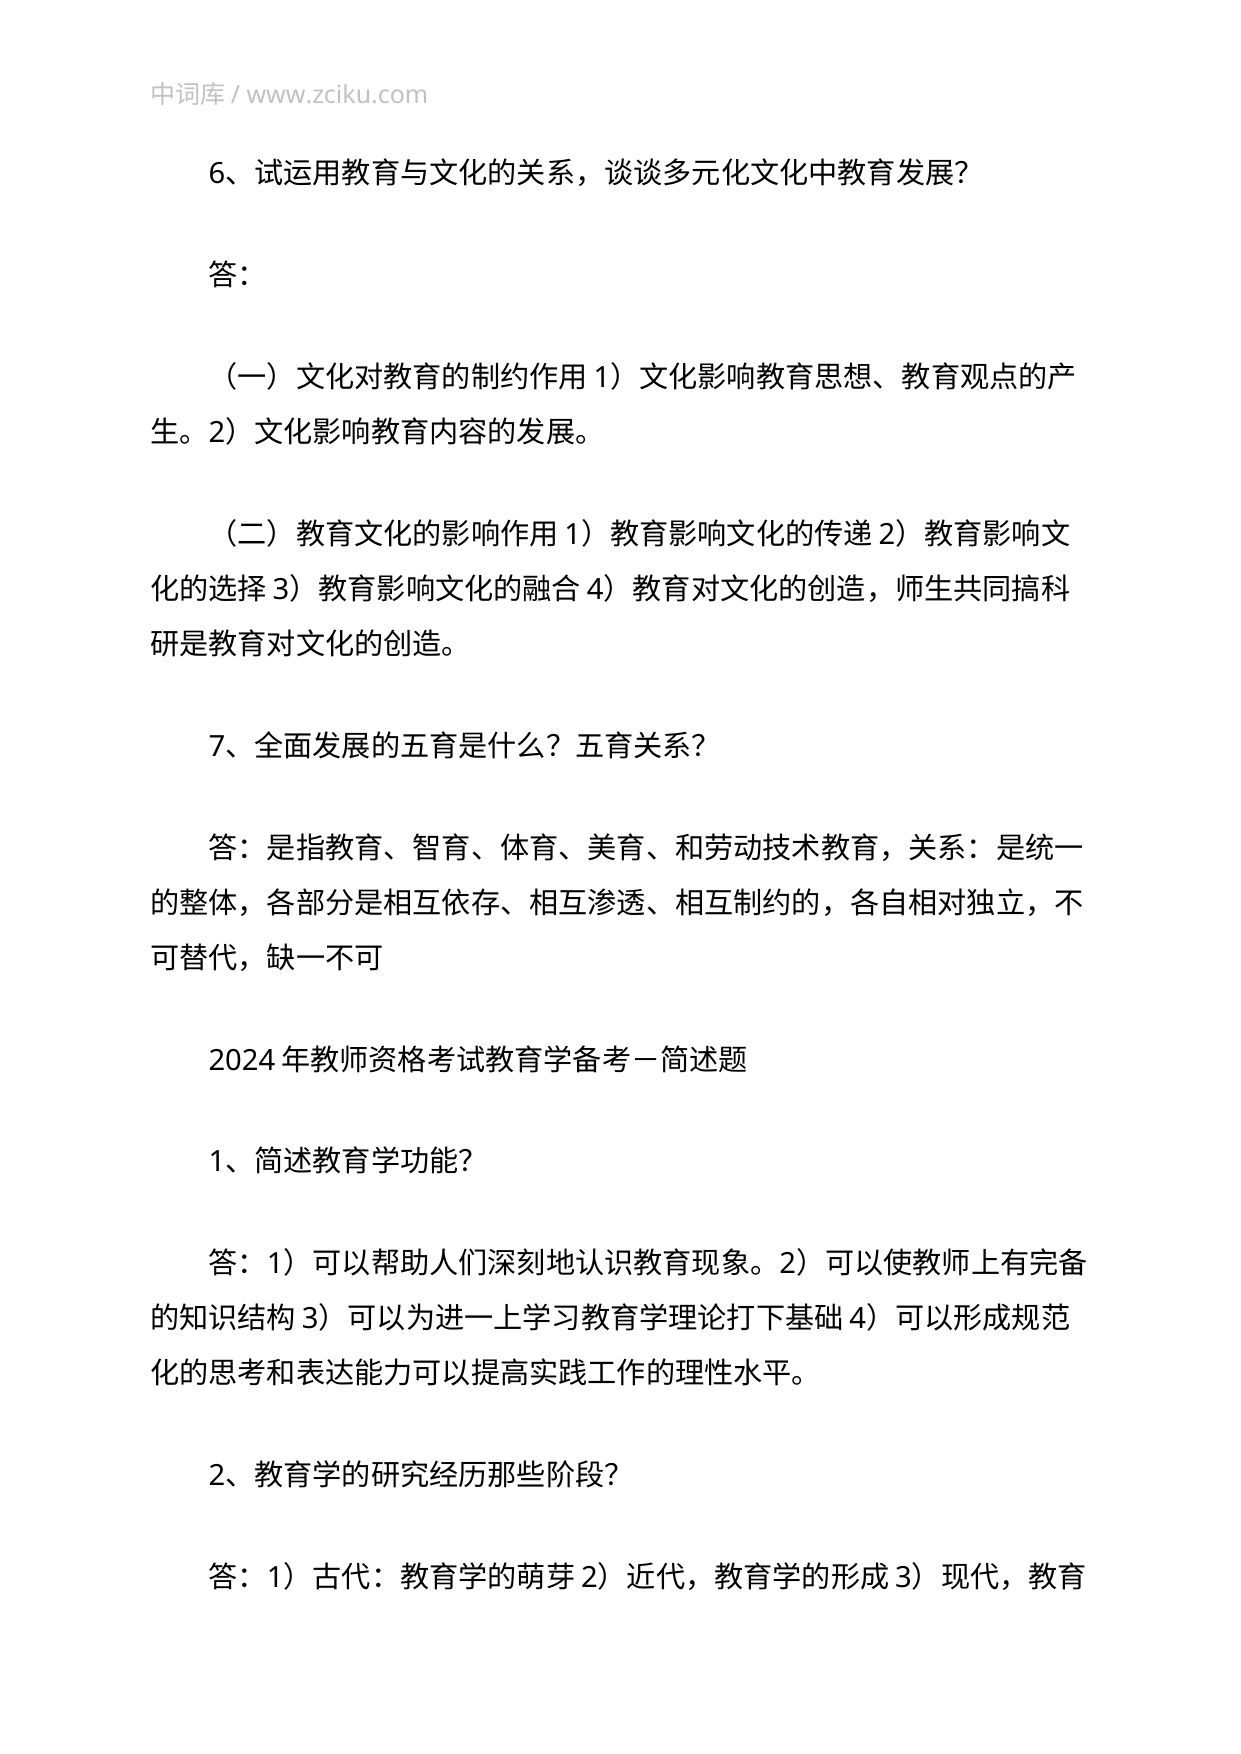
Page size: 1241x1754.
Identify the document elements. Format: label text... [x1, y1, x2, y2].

text 7、全面发展的五育是什么？五育关系？ [150, 722, 1090, 765]
text （一）文化对教育的制约作用1）文化影响教育思想、教育观点的产生。2）文化影响教育内容的发展。 [150, 354, 1090, 451]
text 答：1）可以帮助人们深刻地认识教育现象。2）可以使教师上有完备的知识结构3）可以为进一上学习教育学理论打下基础4）可以形成规范化的思考和表达能力可以提高实践工作的理性水平。 [150, 1240, 1090, 1392]
text 2、教育学的研究经历那些阶段？ [150, 1452, 1090, 1494]
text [150, 1554, 1090, 1596]
text 答：是指教育、智育、体育、美育、和劳动技术教育，关系：是统一的整体，各部分是相互依存、相互渗透、相互制约的，各自相对独立，不可替代，缺一不可 [150, 824, 1090, 977]
text 6、试运用教育与文化的关系，谈谈多元化文化中教育发展？ [150, 150, 1090, 192]
text （二）教育文化的影响作用1）教育影响文化的传递2）教育影响文化的选择3）教育影响文化的融合4）教育对文化的创造，师生共同搞科研是教育对文化的创造。 [150, 511, 1090, 663]
text 2024年教师资格考试教育学备考－简述题 [150, 1036, 1090, 1078]
text 答： [150, 252, 1090, 294]
text 1、简述教育学功能？ [150, 1138, 1090, 1180]
